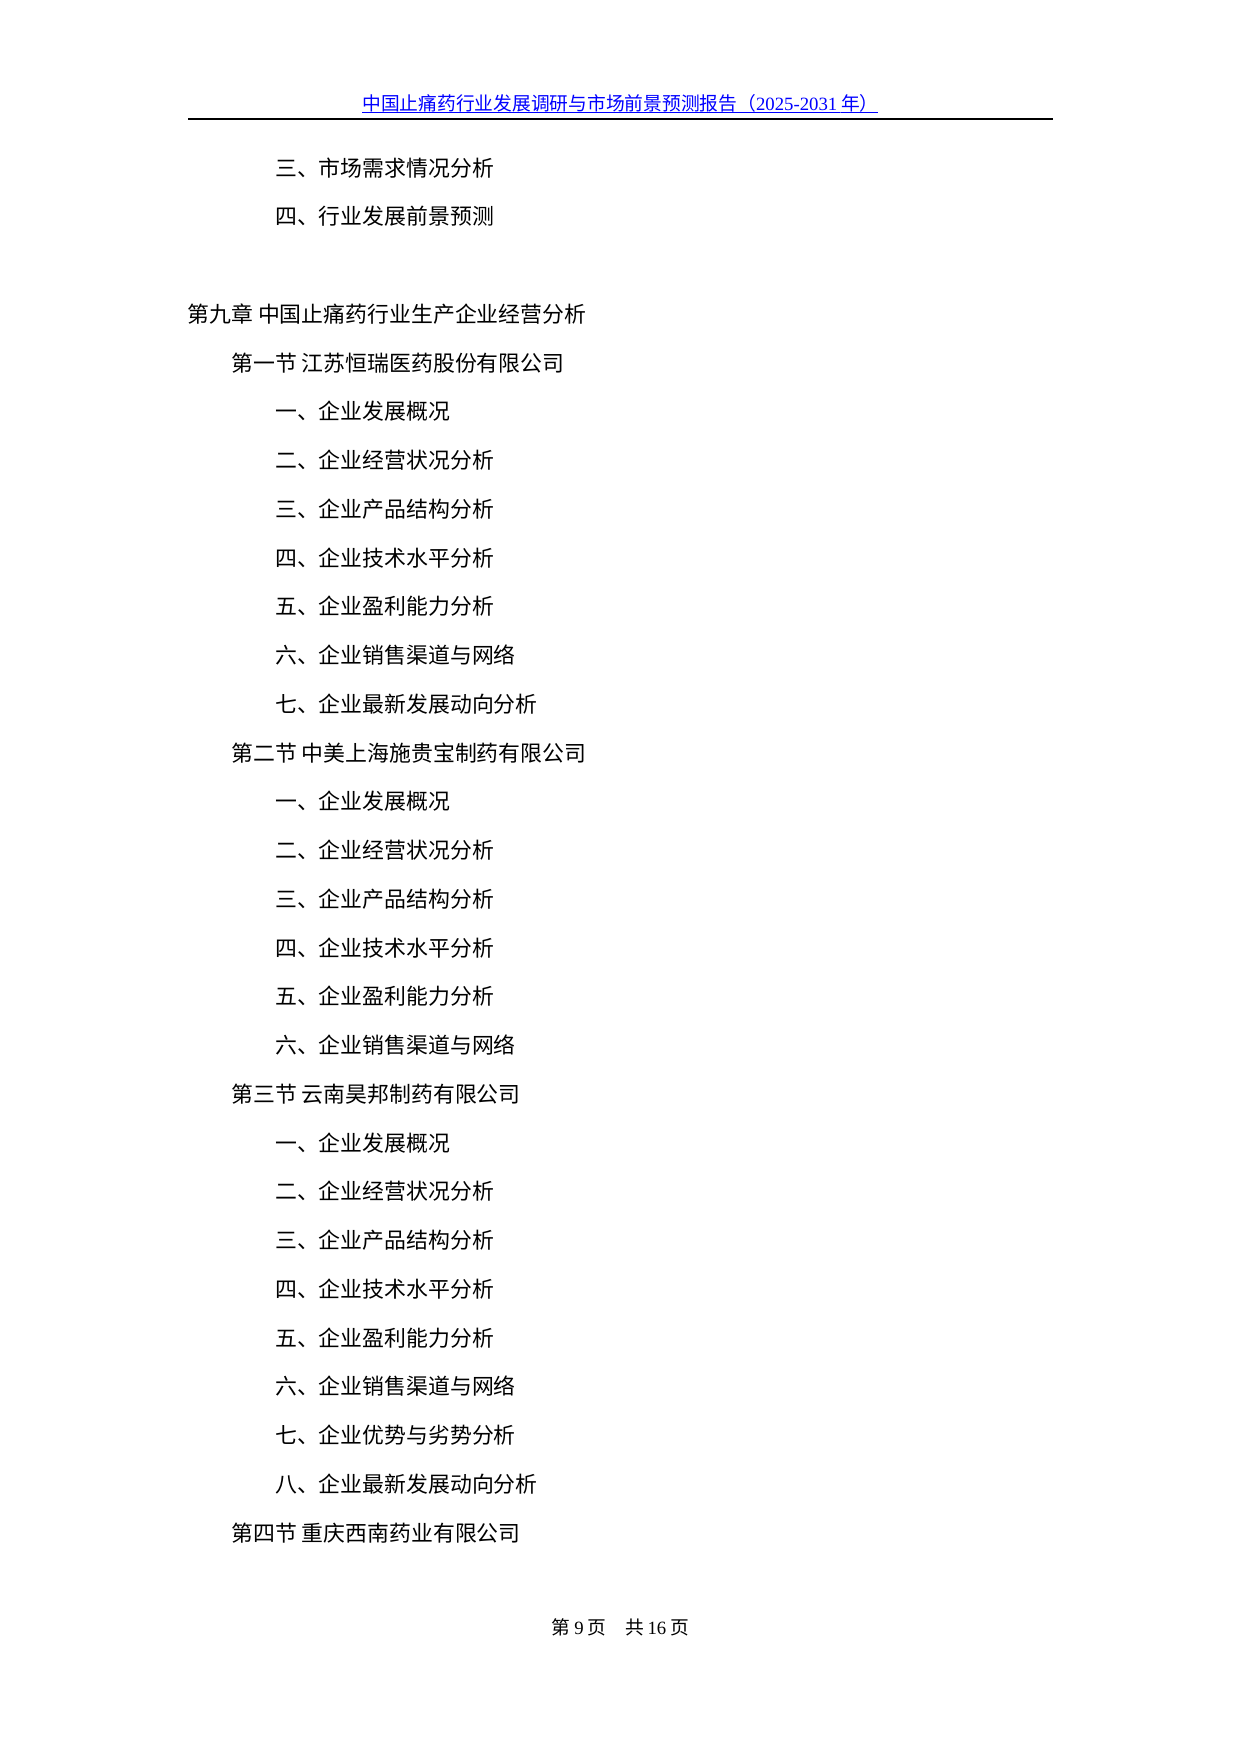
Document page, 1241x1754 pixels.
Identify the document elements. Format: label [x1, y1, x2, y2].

text [187, 150, 1053, 1548]
